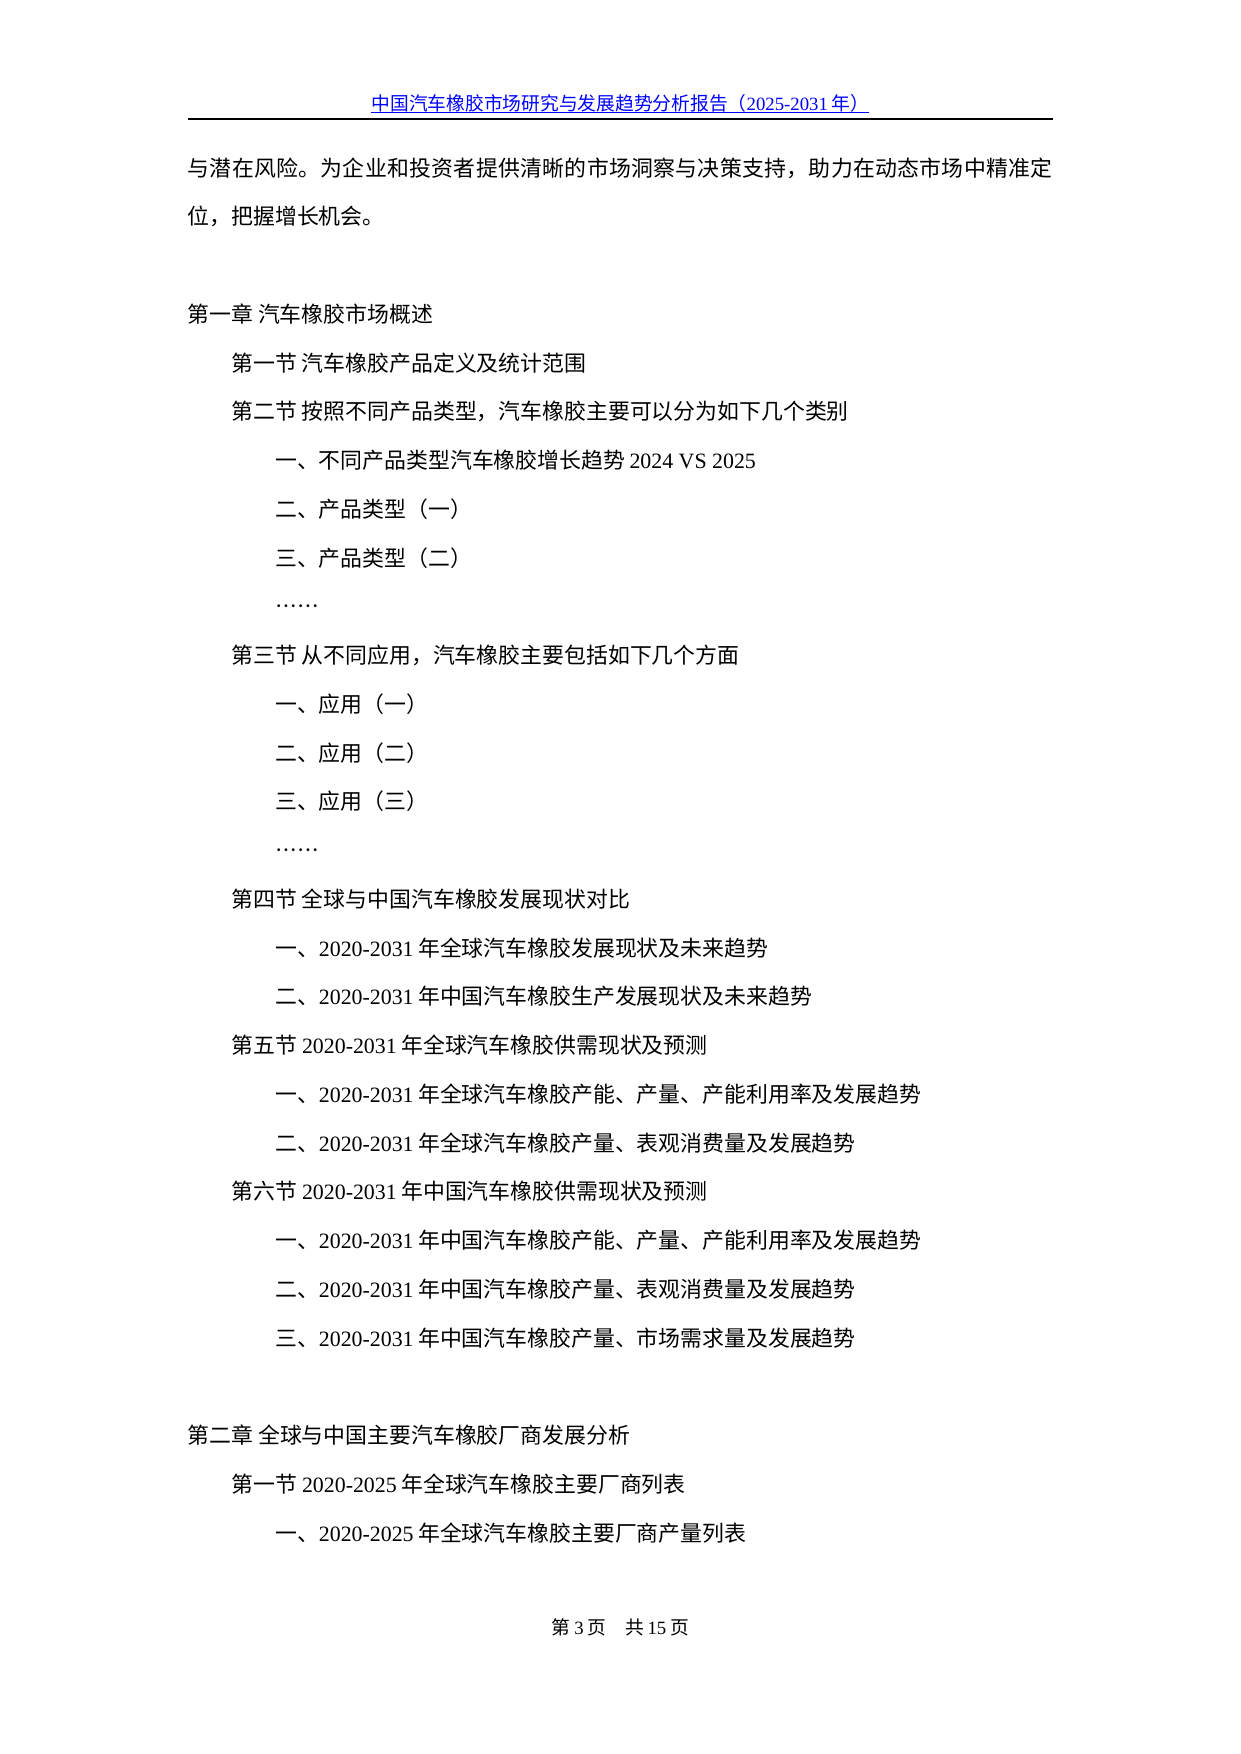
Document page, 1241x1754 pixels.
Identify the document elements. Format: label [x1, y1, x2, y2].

text [187, 150, 1053, 1548]
